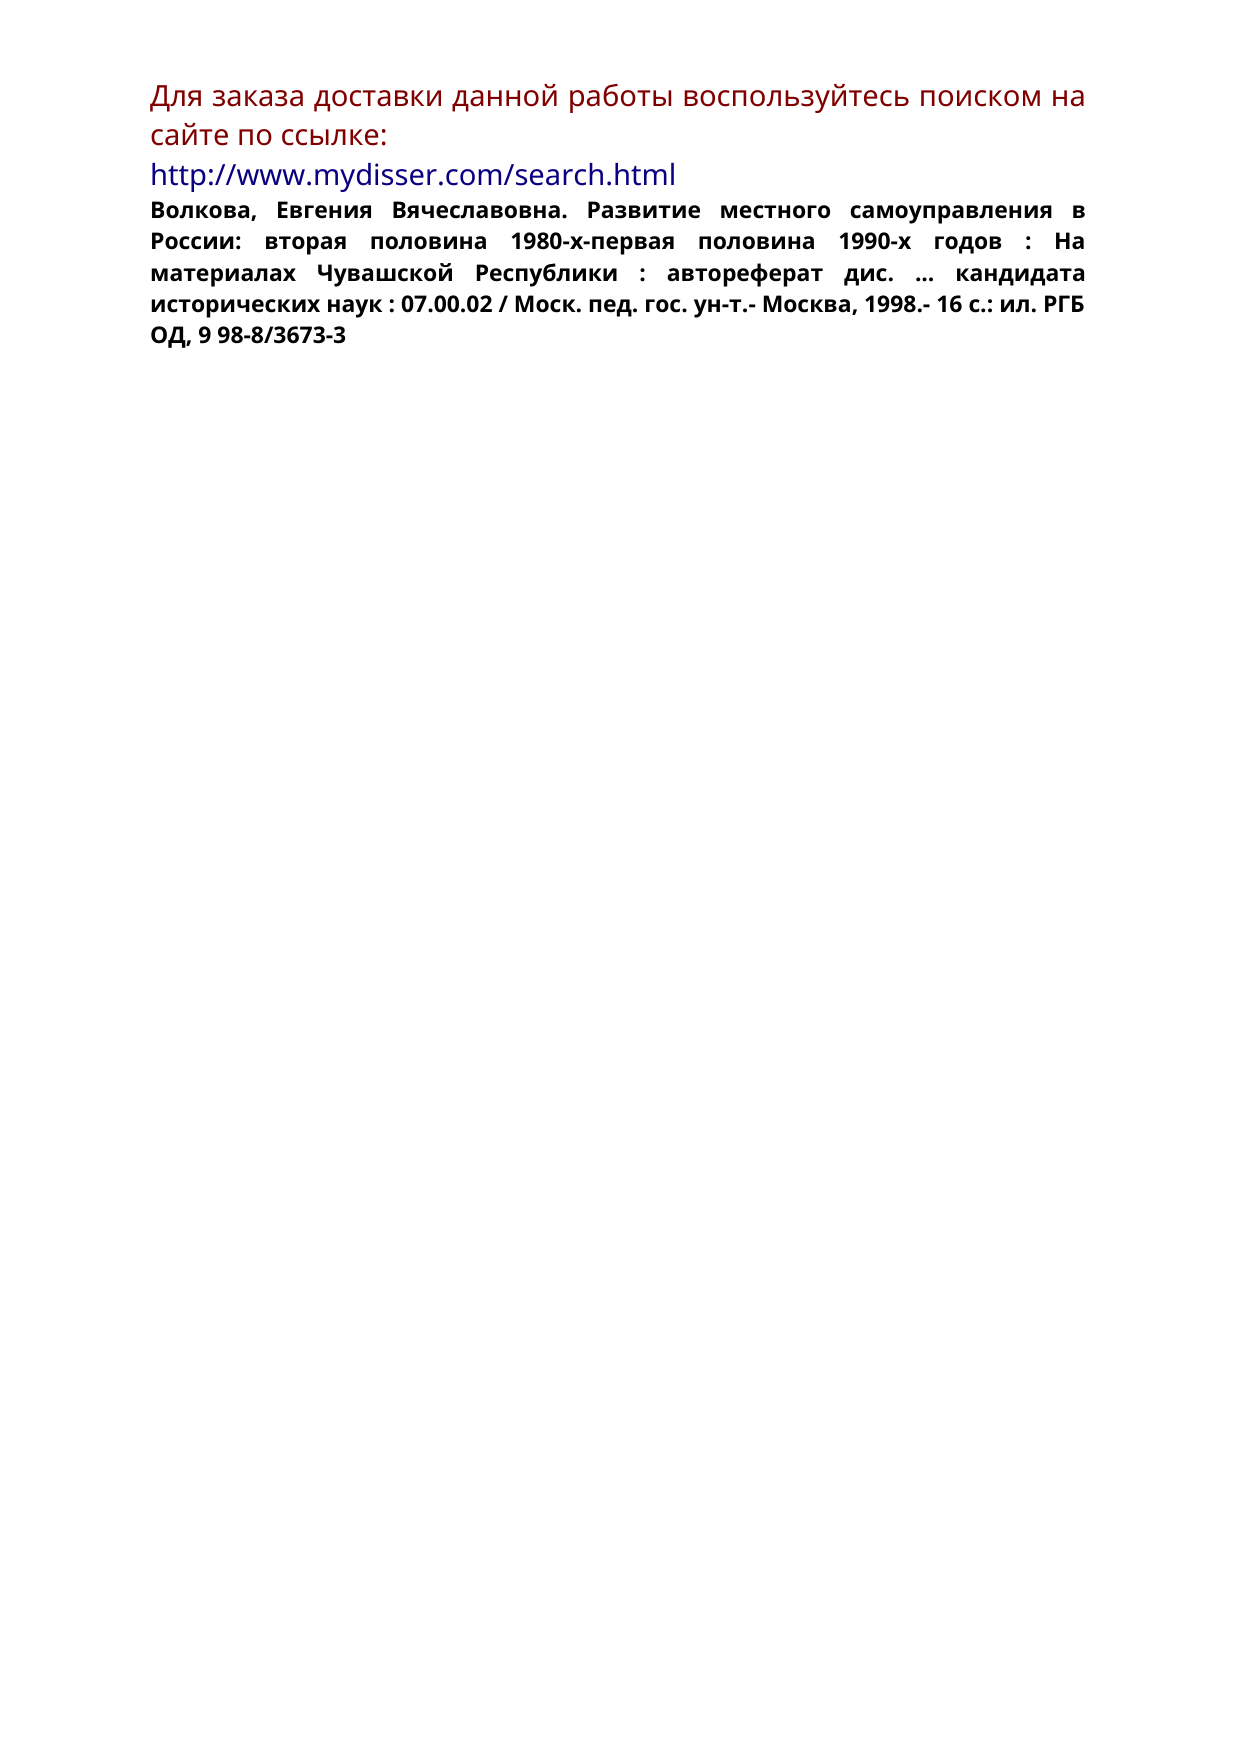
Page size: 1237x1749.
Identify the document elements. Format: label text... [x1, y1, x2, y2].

text Волкова, Евгения Вячеславовна. Развитие местного самоуправления в России: вторая половина 1980-х-первая половина 1990-х годов : На материалах Чувашской Республики : автореферат дис. ... кандидата исторических наук : 07.00.02 / Моск. пед. гос. ун-т.- Москва, 1998.- 16 с.: ил. РГБ ОД, 9 98-8/3673-3 [150, 194, 1086, 350]
